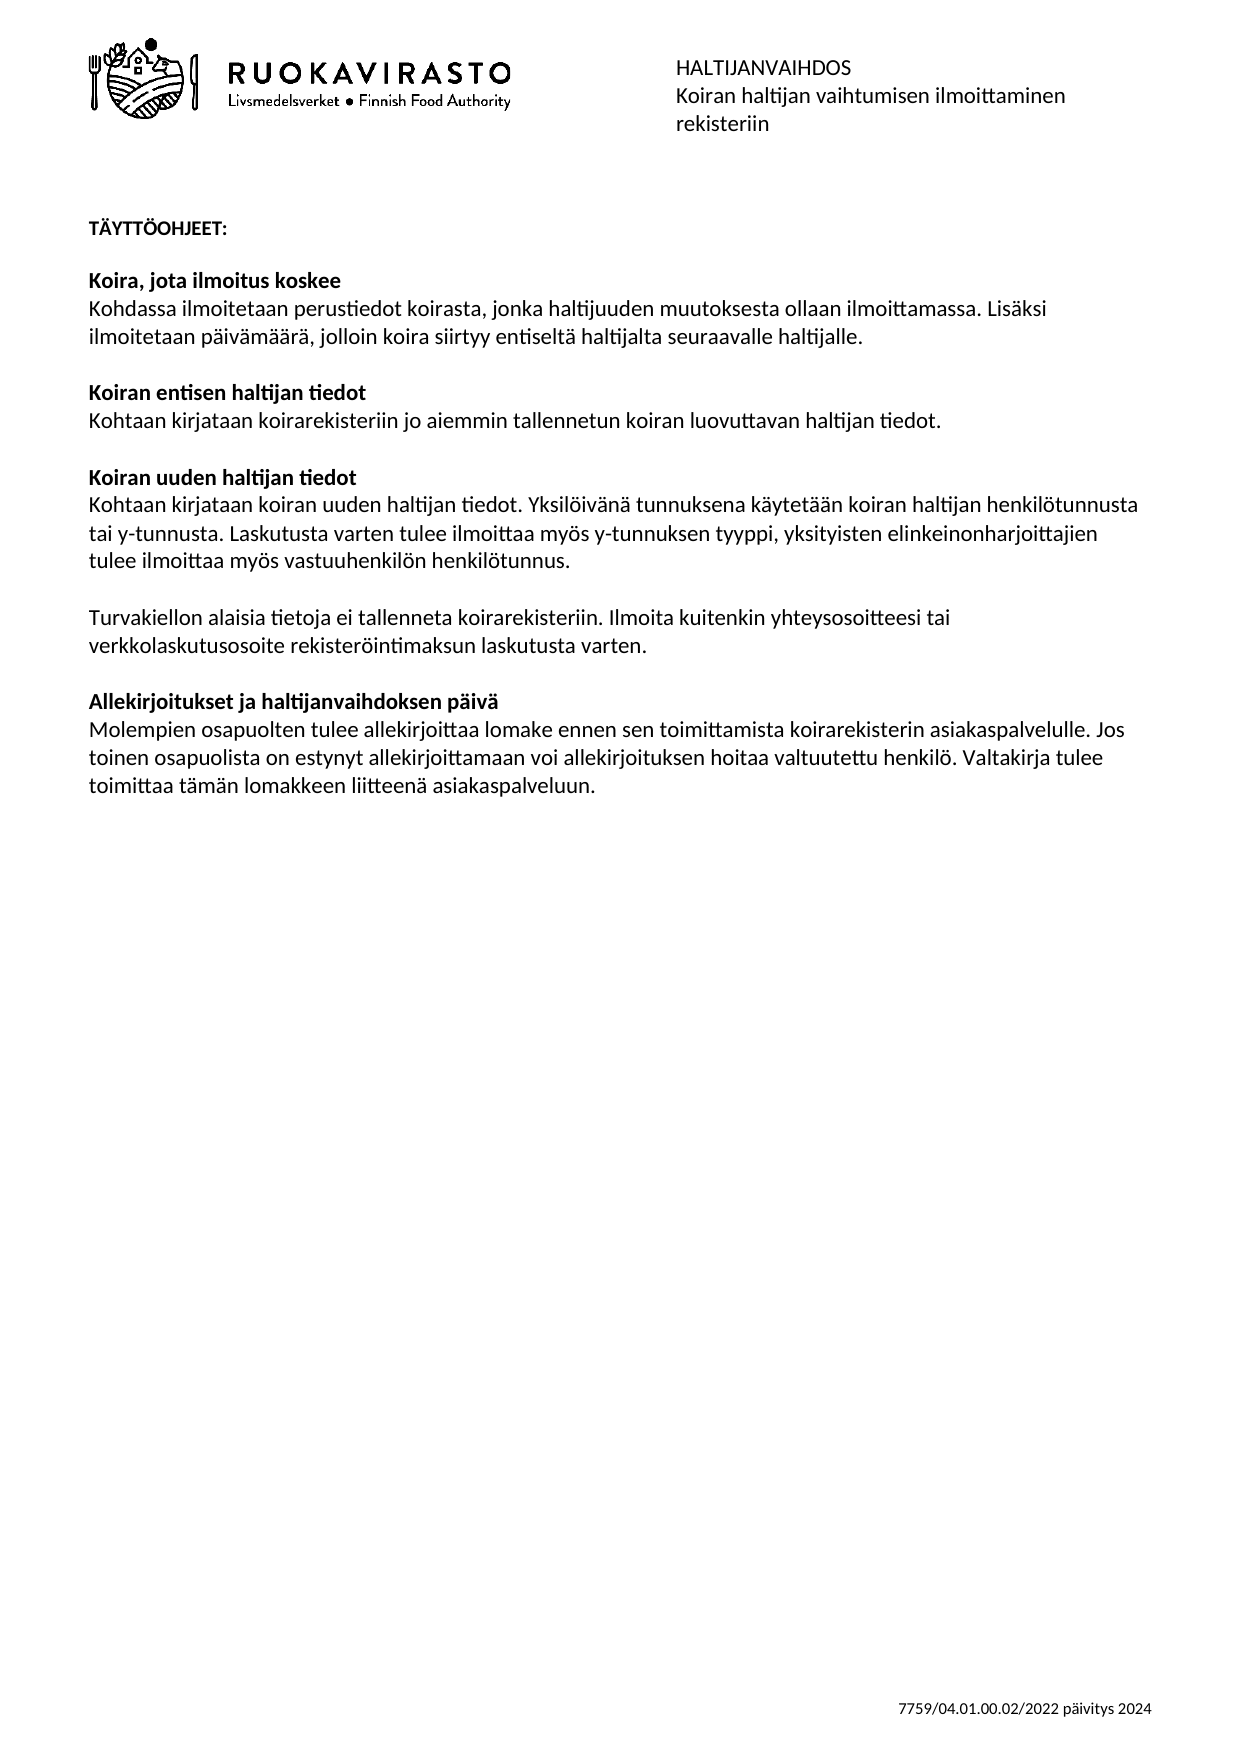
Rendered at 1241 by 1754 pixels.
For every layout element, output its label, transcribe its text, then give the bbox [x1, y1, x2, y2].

text Molempien osapuolten tulee allekirjoittaa lomake ennen sen toimittamista koirarekisterin asiakaspalvelulle. Jos toinen osapuolista on estynyt allekirjoittamaan voi allekirjoituksen hoitaa valtuutettu henkilö. Valtakirja tulee toimittaa tämän lomakkeen liitteenä asiakaspalveluun. [89, 715, 1152, 799]
text Koiran uuden haltijan tiedot [89, 463, 1152, 491]
text Kohdassa ilmoitetaan perustiedot koirasta, jonka haltijuuden muutoksesta ollaan ilmoittamassa. Lisäksi ilmoitetaan päivämäärä, jolloin koira siirtyy entiseltä haltijalta seuraavalle haltijalle. [89, 294, 1152, 351]
subtitle TÄYTTÖOHJEET: [89, 216, 1152, 241]
text Koiran entisen haltijan tiedot [89, 378, 1152, 407]
text Kohtaan kirjataan koiran uuden haltijan tiedot. Yksilöivänä tunnuksena käytetään koiran haltijan henkilötunnusta tai y-tunnusta. Laskutusta varten tulee ilmoittaa myös y-tunnuksen tyyppi, yksityisten elinkeinonharjoittajien tulee ilmoittaa myös vastuuhenkilön henkilötunnus. [89, 491, 1152, 575]
text Koira, jota ilmoitus koskee [89, 266, 1152, 294]
text Allekirjoitukset ja haltijanvaihdoksen päivä [89, 687, 1152, 715]
text Kohtaan kirjataan koirarekisteriin jo aiemmin tallennetun koiran luovuttavan haltijan tiedot. [89, 407, 1152, 434]
picture [88, 38, 511, 119]
text Turvakiellon alaisia tietoja ei tallenneta koirarekisteriin. Ilmoita kuitenkin yhteysosoitteesi tai verkkolaskutusosoite rekisteröintimaksun laskutusta varten. [89, 603, 1152, 659]
